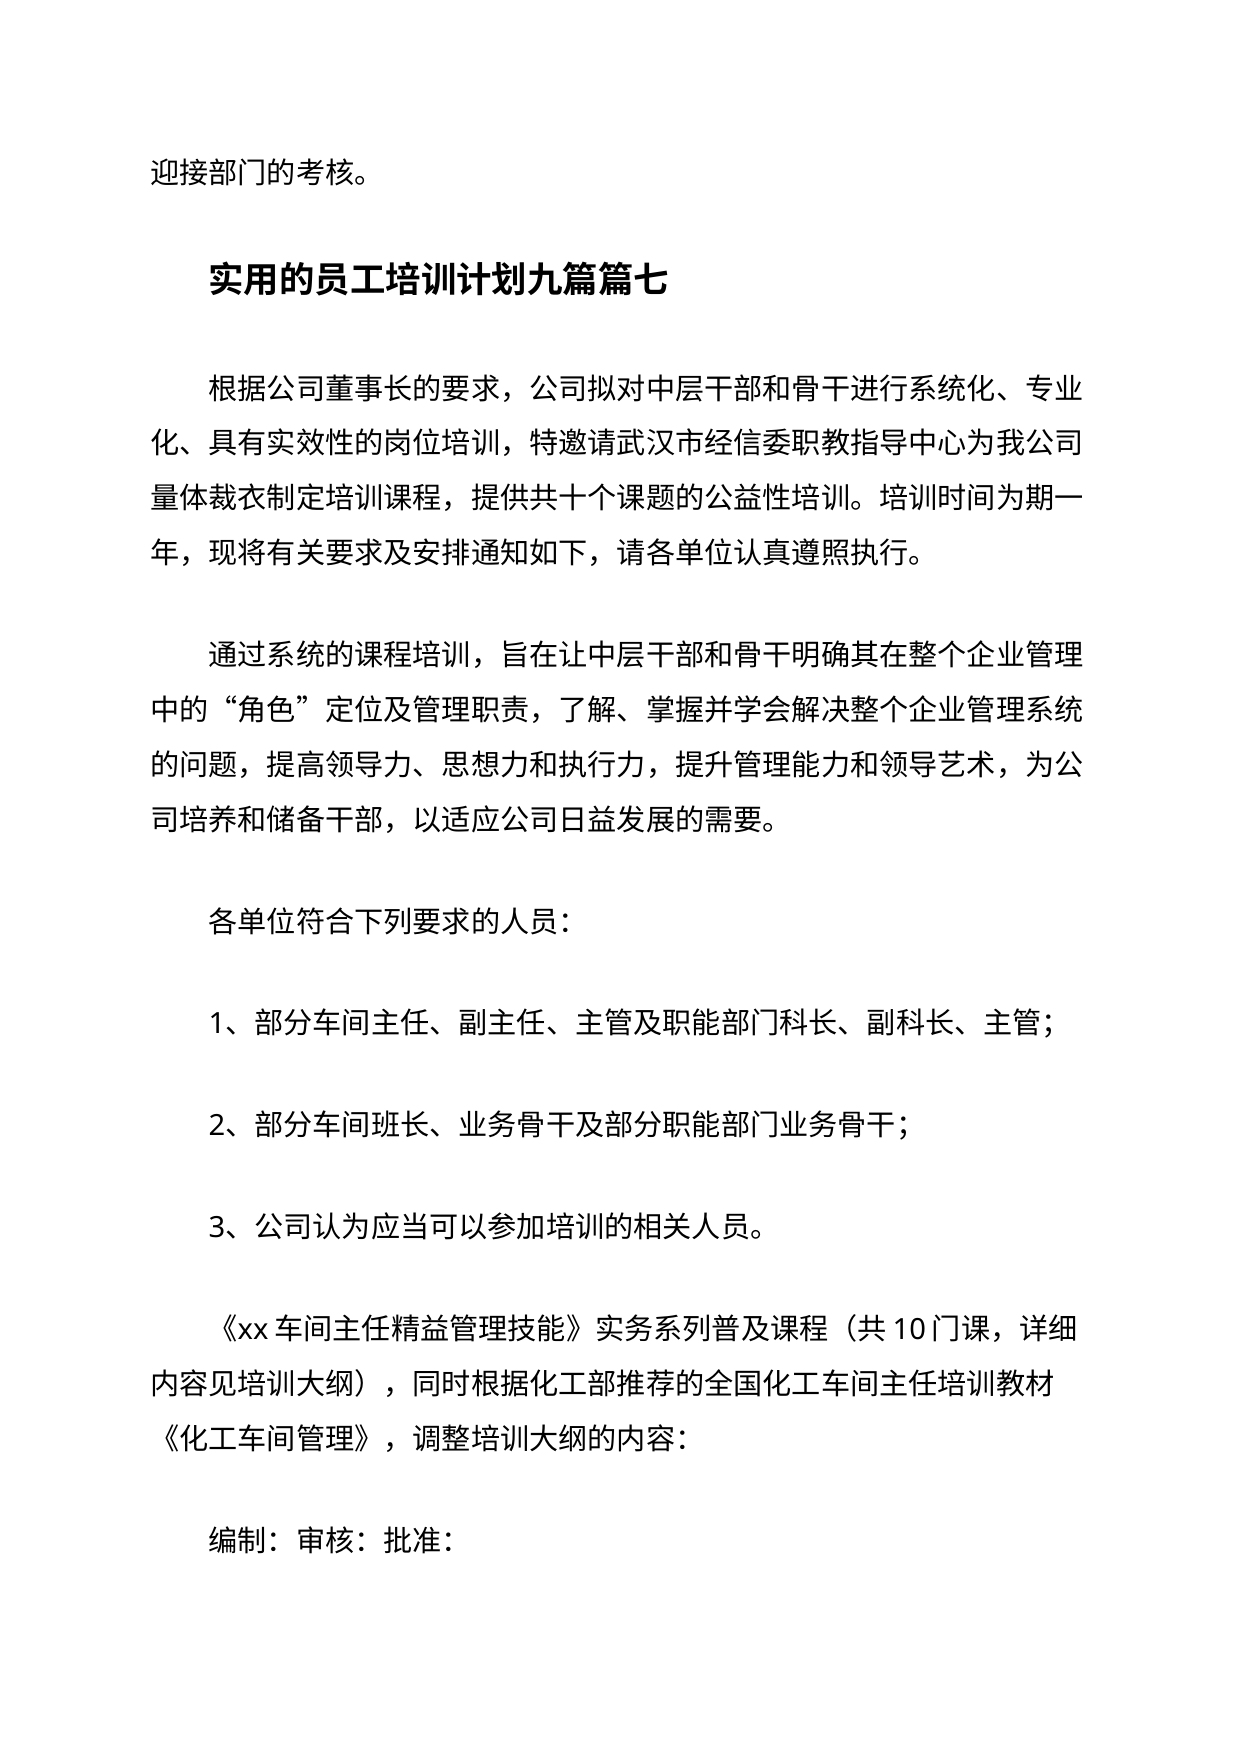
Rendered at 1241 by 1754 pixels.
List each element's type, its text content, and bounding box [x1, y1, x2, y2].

text 《xx车间主任精益管理技能》实务系列普及课程（共10门课，详细内容见培训大纲），同时根据化工部推荐的全国化工车间主任培训教材《化工车间管理》，调整培训大纲的内容： [150, 1306, 1090, 1458]
text 编制：审核：批准： [150, 1517, 1090, 1560]
text 根据公司董事长的要求，公司拟对中层干部和骨干进行系统化、专业化、具有实效性的岗位培训，特邀请武汉市经信委职教指导中心为我公司量体裁衣制定培训课程，提供共十个课题的公益性培训。培训时间为期一年，现将有关要求及安排通知如下，请各单位认真遵照执行。 [150, 365, 1090, 572]
text 各单位符合下列要求的人员： [150, 898, 1090, 940]
text 1、部分车间主任、副主任、主管及职能部门科长、副科长、主管； [150, 1000, 1090, 1042]
text 实用的员工培训计划九篇篇七 [150, 252, 1090, 303]
text 3、公司认为应当可以参加培训的相关人员。 [150, 1204, 1090, 1246]
text 2、部分车间班长、业务骨干及部分职能部门业务骨干； [150, 1102, 1090, 1144]
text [150, 150, 1090, 192]
text 通过系统的课程培训，旨在让中层干部和骨干明确其在整个企业管理中的“角色”定位及管理职责，了解、掌握并学会解决整个企业管理系统的问题，提高领导力、思想力和执行力，提升管理能力和领导艺术，为公司培养和储备干部，以适应公司日益发展的需要。 [150, 632, 1090, 839]
